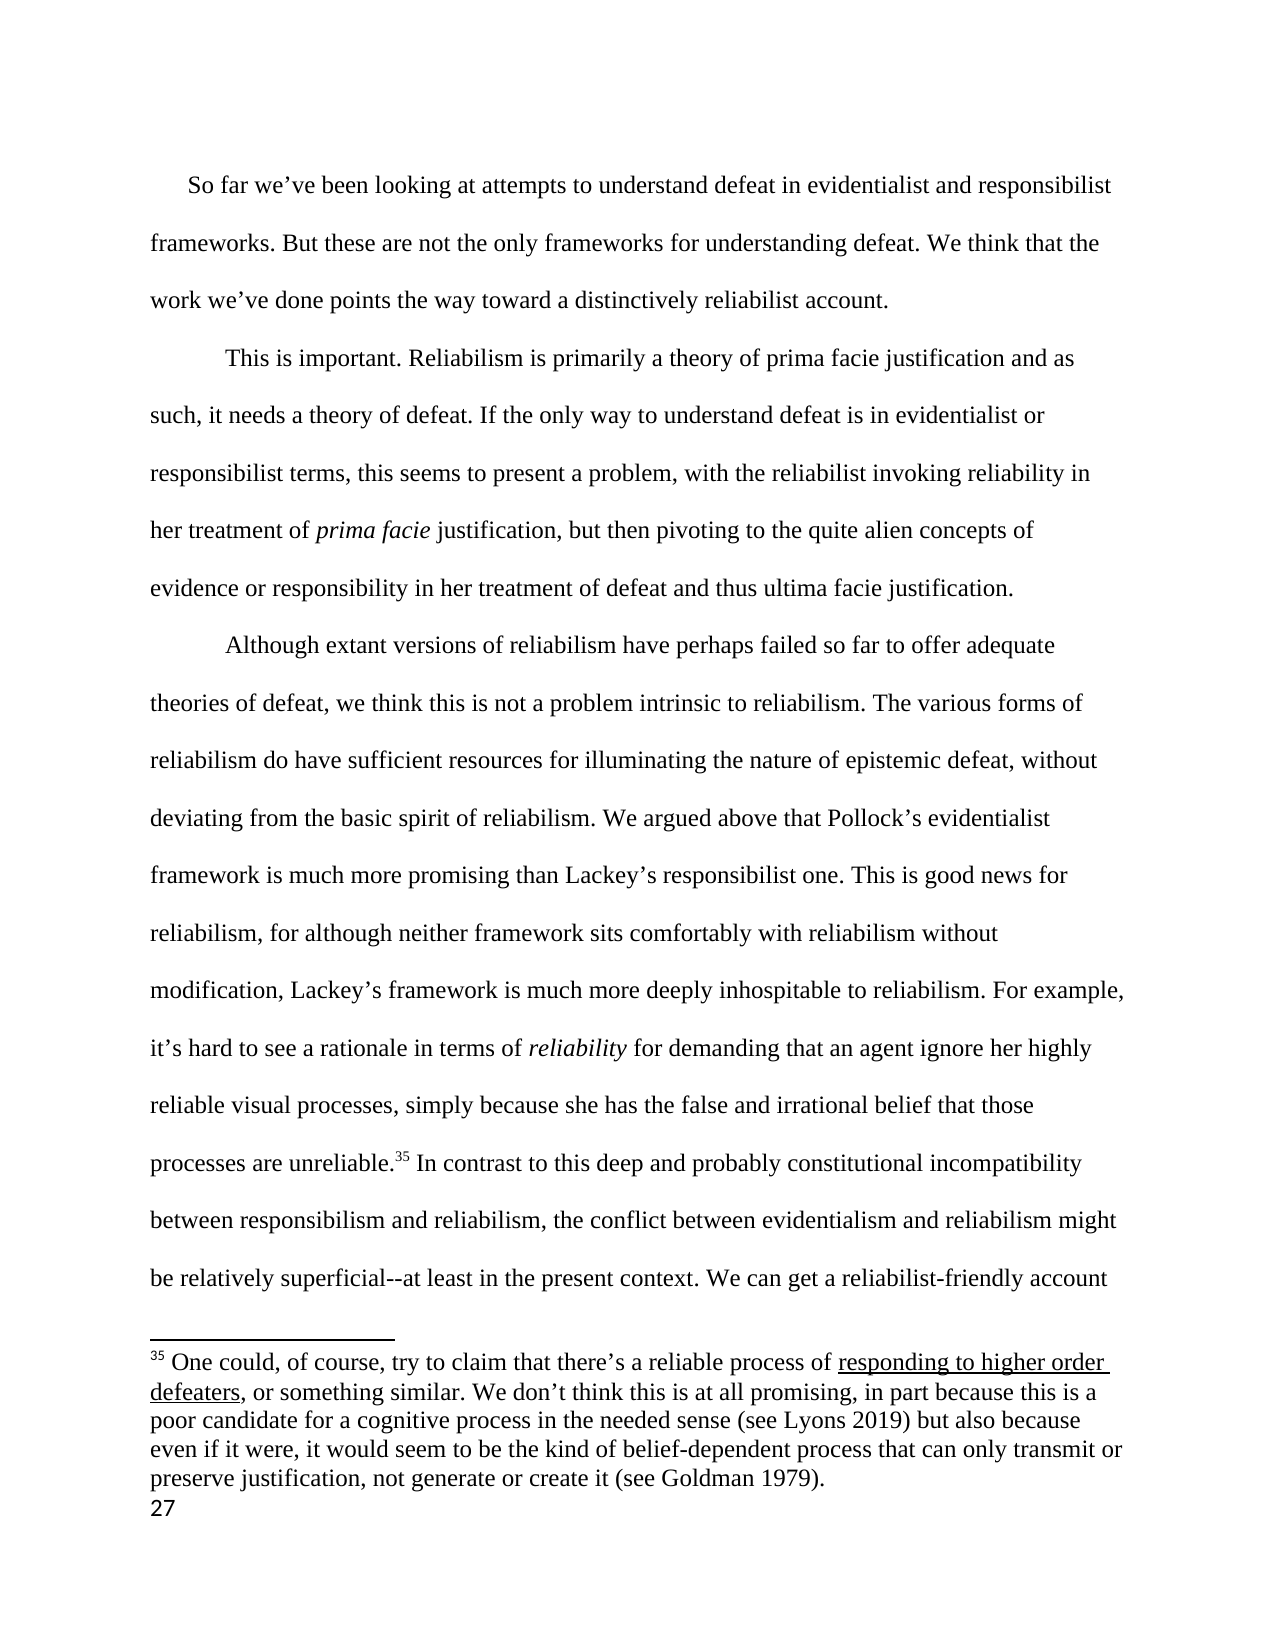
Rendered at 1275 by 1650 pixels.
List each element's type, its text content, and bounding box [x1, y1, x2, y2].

text This is important. Reliabilism is primarily a theory of prima facie justification and as such, it needs a theory of defeat. If the only way to understand defeat is in evidentialist or responsibilist terms, this seems to present a problem, with the reliabilist invoking reliability in her treatment of prima facie justification, but then pivoting to the quite alien concepts of evidence or responsibility in her treatment of defeat and thus ultima facie justification. [150, 343, 1125, 602]
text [150, 630, 1125, 1292]
text So far we’ve been looking at attempts to understand defeat in evidentialist and responsibilist frameworks. But these are not the only frameworks for understanding defeat. We think that the work we’ve done points the way toward a distinctively reliabilist account. [150, 170, 1125, 314]
